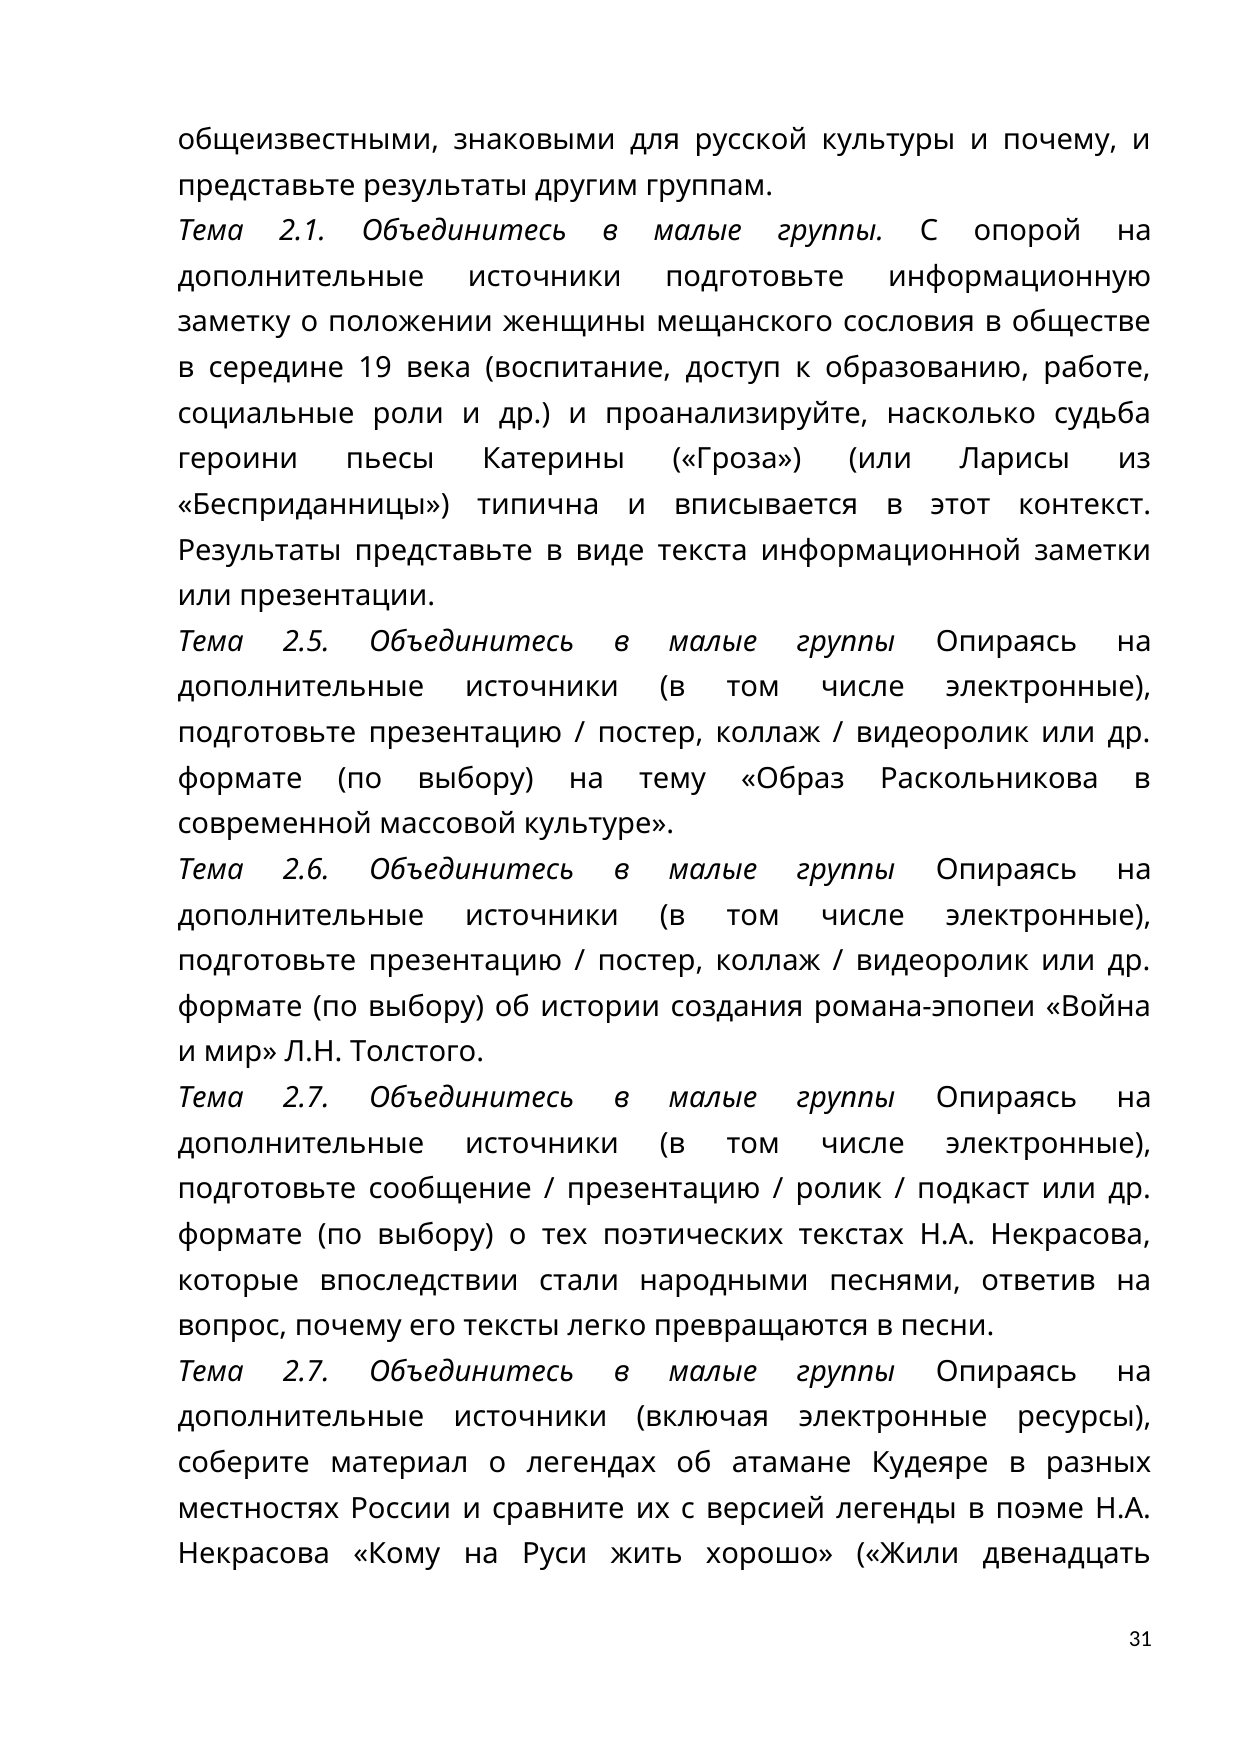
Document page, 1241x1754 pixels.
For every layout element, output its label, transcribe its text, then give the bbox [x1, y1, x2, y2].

text Тема 2.6. Объединитесь в малые группы Опираясь на дополнительные источники (в том числе электронные), подготовьте презентацию / постер, коллаж / видеоролик или др. формате (по выбору) об истории создания романа-эпопеи «Война и мир» Л.Н. Толстого. [177, 848, 1152, 1070]
text Тема 2.5. Объединитесь в малые группы Опираясь на дополнительные источники (в том числе электронные), подготовьте презентацию / постер, коллаж / видеоролик или др. формате (по выбору) на тему «Образ Раскольникова в современной массовой культуре». [177, 620, 1152, 842]
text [177, 1350, 1152, 1572]
text Тема 2.7. Объединитесь в малые группы Опираясь на дополнительные источники (в том числе электронные), подготовьте сообщение / презентацию / ролик / подкаст или др. формате (по выбору) о тех поэтических текстах Н.А. Некрасова, которые впоследствии стали народными песнями, ответив на вопрос, почему его тексты легко превращаются в песни. [177, 1076, 1152, 1344]
text Тема 2.1. Объединитесь в малые группы. С опорой на дополнительные источники подготовьте информационную заметку о положении женщины мещанского сословия в обществе в середине 19 века (воспитание, доступ к образованию, работе, социальные роли и др.) и проанализируйте, насколько судьба героини пьесы Катерины («Гроза») (или Ларисы из «Бесприданницы») типична и вписывается в этот контекст. Результаты представьте в виде текста информационной заметки или презентации. [177, 209, 1152, 614]
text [177, 118, 1152, 203]
